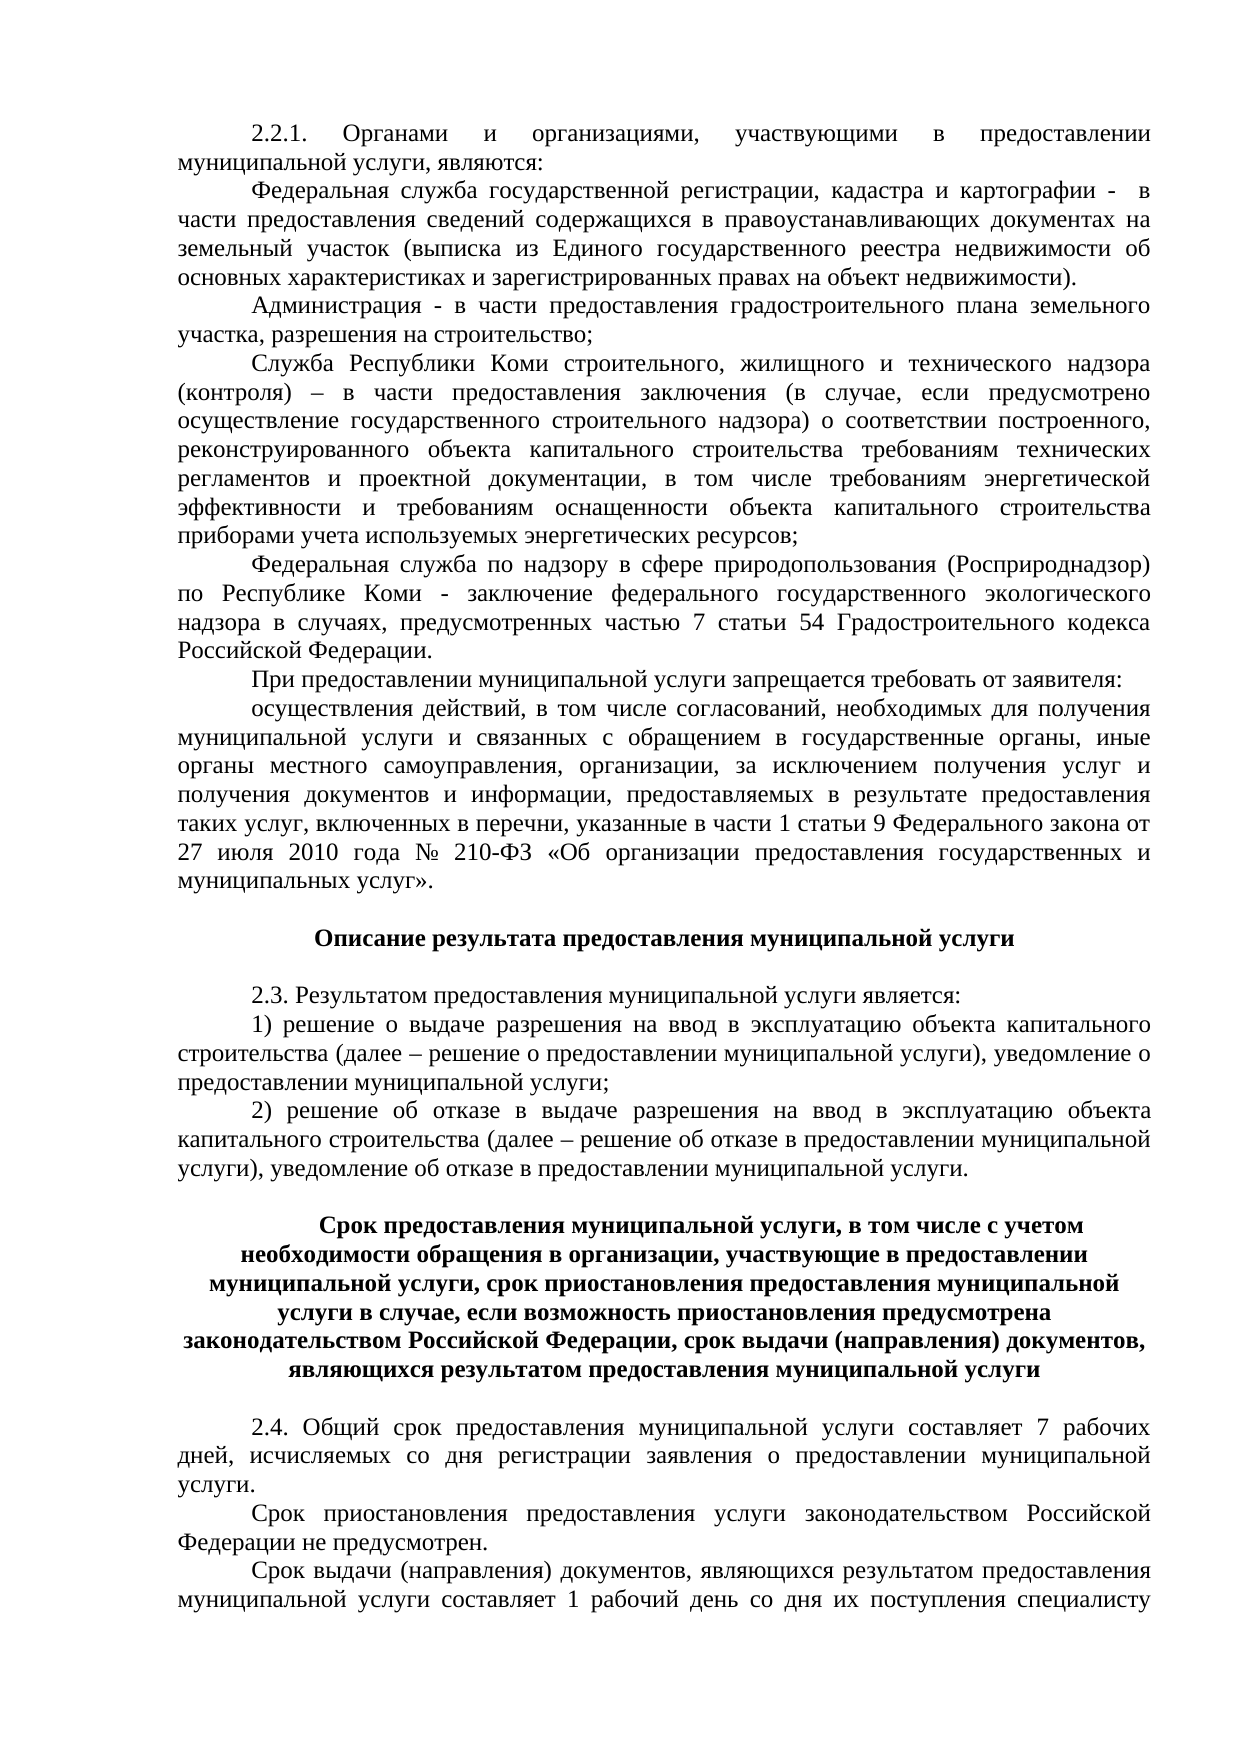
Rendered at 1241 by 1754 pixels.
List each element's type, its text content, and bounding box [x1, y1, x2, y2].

text 2.3. Результатом предоставления муниципальной услуги является: [177, 981, 1152, 1009]
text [177, 1556, 1152, 1613]
text 2.2.1. Органами и организациями, участвующими в предоставлении муниципальной услуги, являются: [177, 118, 1152, 176]
text осуществления действий, в том числе согласований, необходимых для получения муниципальной услуги и связанных с обращением в государственные органы, иные органы местного самоуправления, организации, за исключением получения услуг и получения документов и информации, предоставляемых в результате предоставления таких услуг, включенных в перечни, указанные в части 1 статьи 9 Федерального закона от 27 июля 2010 года № 210-ФЗ «Об организации предоставления государственных и муниципальных услуг». [177, 693, 1152, 894]
text Администрация - в части предоставления градостроительного плана земельного участка, разрешения на строительство; [177, 291, 1152, 348]
text Срок приостановления предоставления услуги законодательством Российской Федерации не предусмотрен. [177, 1498, 1152, 1556]
text Федеральная служба государственной регистрации, кадастра и картографии - в части предоставления сведений содержащихся в правоустанавливающих документах на земельный участок (выписка из Единого государственного реестра недвижимости об основных характеристиках и зарегистрированных правах на объект недвижимости). [177, 176, 1152, 291]
text Описание результата предоставления муниципальной услуги [177, 923, 1152, 952]
text Срок предоставления муниципальной услуги, в том числе с учетом необходимости обращения в организации, участвующие в предоставлении муниципальной услуги, срок приостановления предоставления муниципальной услуги в случае, если возможность приостановления предусмотрена законодательством Российской Федерации, срок выдачи (направления) документов, являющихся результатом предоставления муниципальной услуги [177, 1211, 1152, 1383]
text 2.4. Общий срок предоставления муниципальной услуги составляет 7 рабочих дней, исчисляемых со дня регистрации заявления о предоставлении муниципальной услуги. [177, 1412, 1152, 1498]
text 1) решение о выдаче разрешения на ввод в эксплуатацию объекта капитального строительства (далее – решение о предоставлении муниципальной услуги), уведомление о предоставлении муниципальной услуги; [177, 1009, 1152, 1096]
text При предоставлении муниципальной услуги запрещается требовать от заявителя: [177, 664, 1152, 693]
text Федеральная служба по надзору в сфере природопользования (Росприроднадзор) по Республике Коми - заключение федерального государственного экологического надзора в случаях, предусмотренных частью 7 статьи 54 Градостроительного кодекса Российской Федерации. [177, 549, 1152, 664]
text Служба Республики Коми строительного, жилищного и технического надзора (контроля) – в части предоставления заключения (в случае, если предусмотрено осуществление государственного строительного надзора) о соответствии построенного, реконструированного объекта капитального строительства требованиям технических регламентов и проектной документации, в том числе требованиям энергетической эффективности и требованиям оснащенности объекта капитального строительства приборами учета используемых энергетических ресурсов; [177, 348, 1152, 549]
text 2) решение об отказе в выдаче разрешения на ввод в эксплуатацию объекта капитального строительства (далее – решение об отказе в предоставлении муниципальной услуги), уведомление об отказе в предоставлении муниципальной услуги. [177, 1096, 1152, 1182]
